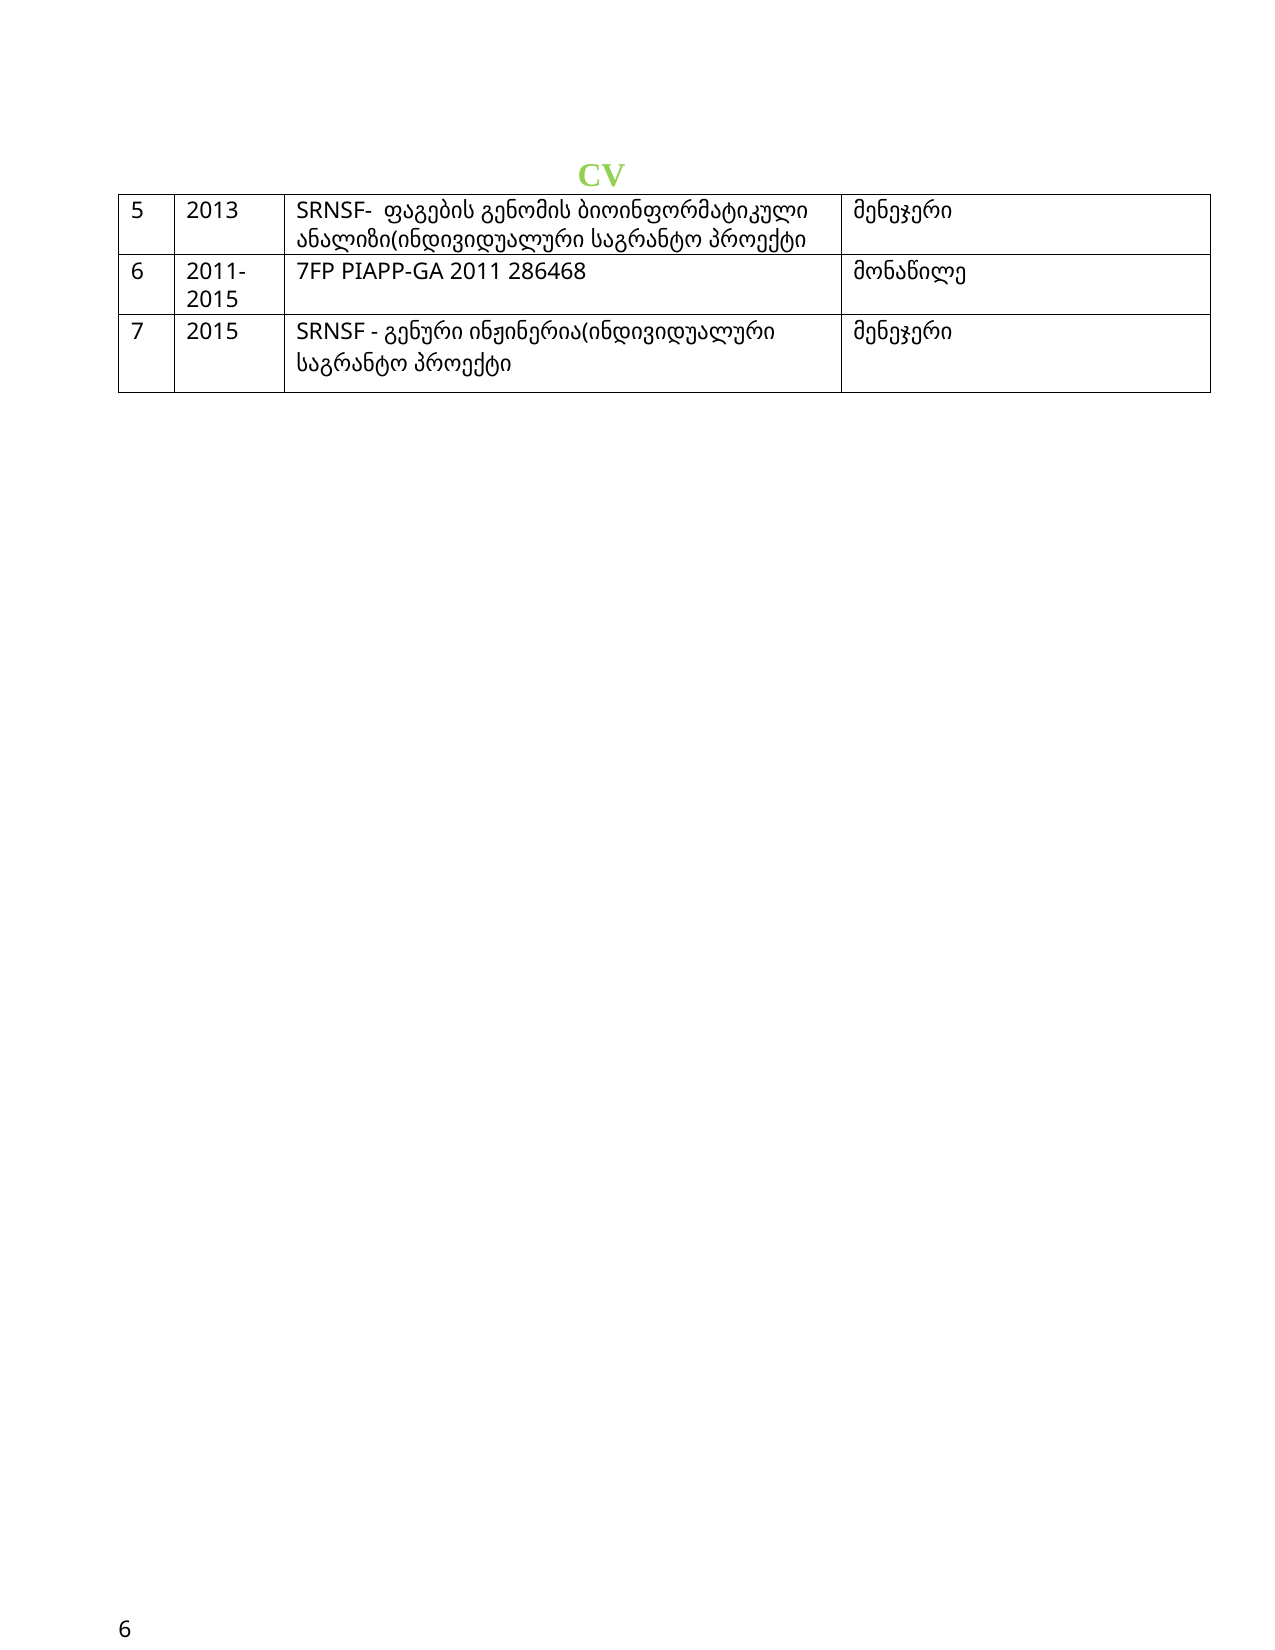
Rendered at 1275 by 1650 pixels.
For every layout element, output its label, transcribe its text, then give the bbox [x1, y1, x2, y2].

table_cell 7FP PIAPP-GA 2011 286468 [285, 255, 841, 314]
table_cell 7 [119, 315, 174, 392]
table_cell 2015 [175, 315, 284, 392]
table_cell 2011- 2015 [175, 255, 284, 314]
table_cell SRNSF - გენური ინჟინერია(ინდივიდუალური საგრანტო პროექტი [285, 315, 841, 392]
table_cell მენეჯერი [842, 195, 1210, 254]
table_cell 5 [119, 195, 174, 254]
table_cell SRNSF- ფაგების გენომის ბიოინფორმატიკული ანალიზი(ინდივიდუალური საგრანტო პროექტი [285, 195, 841, 254]
table_cell 2013 [175, 195, 284, 254]
table_cell 6 [119, 255, 174, 314]
table_cell მონაწილე [842, 255, 1210, 314]
table_cell მენეჯერი [842, 315, 1210, 392]
